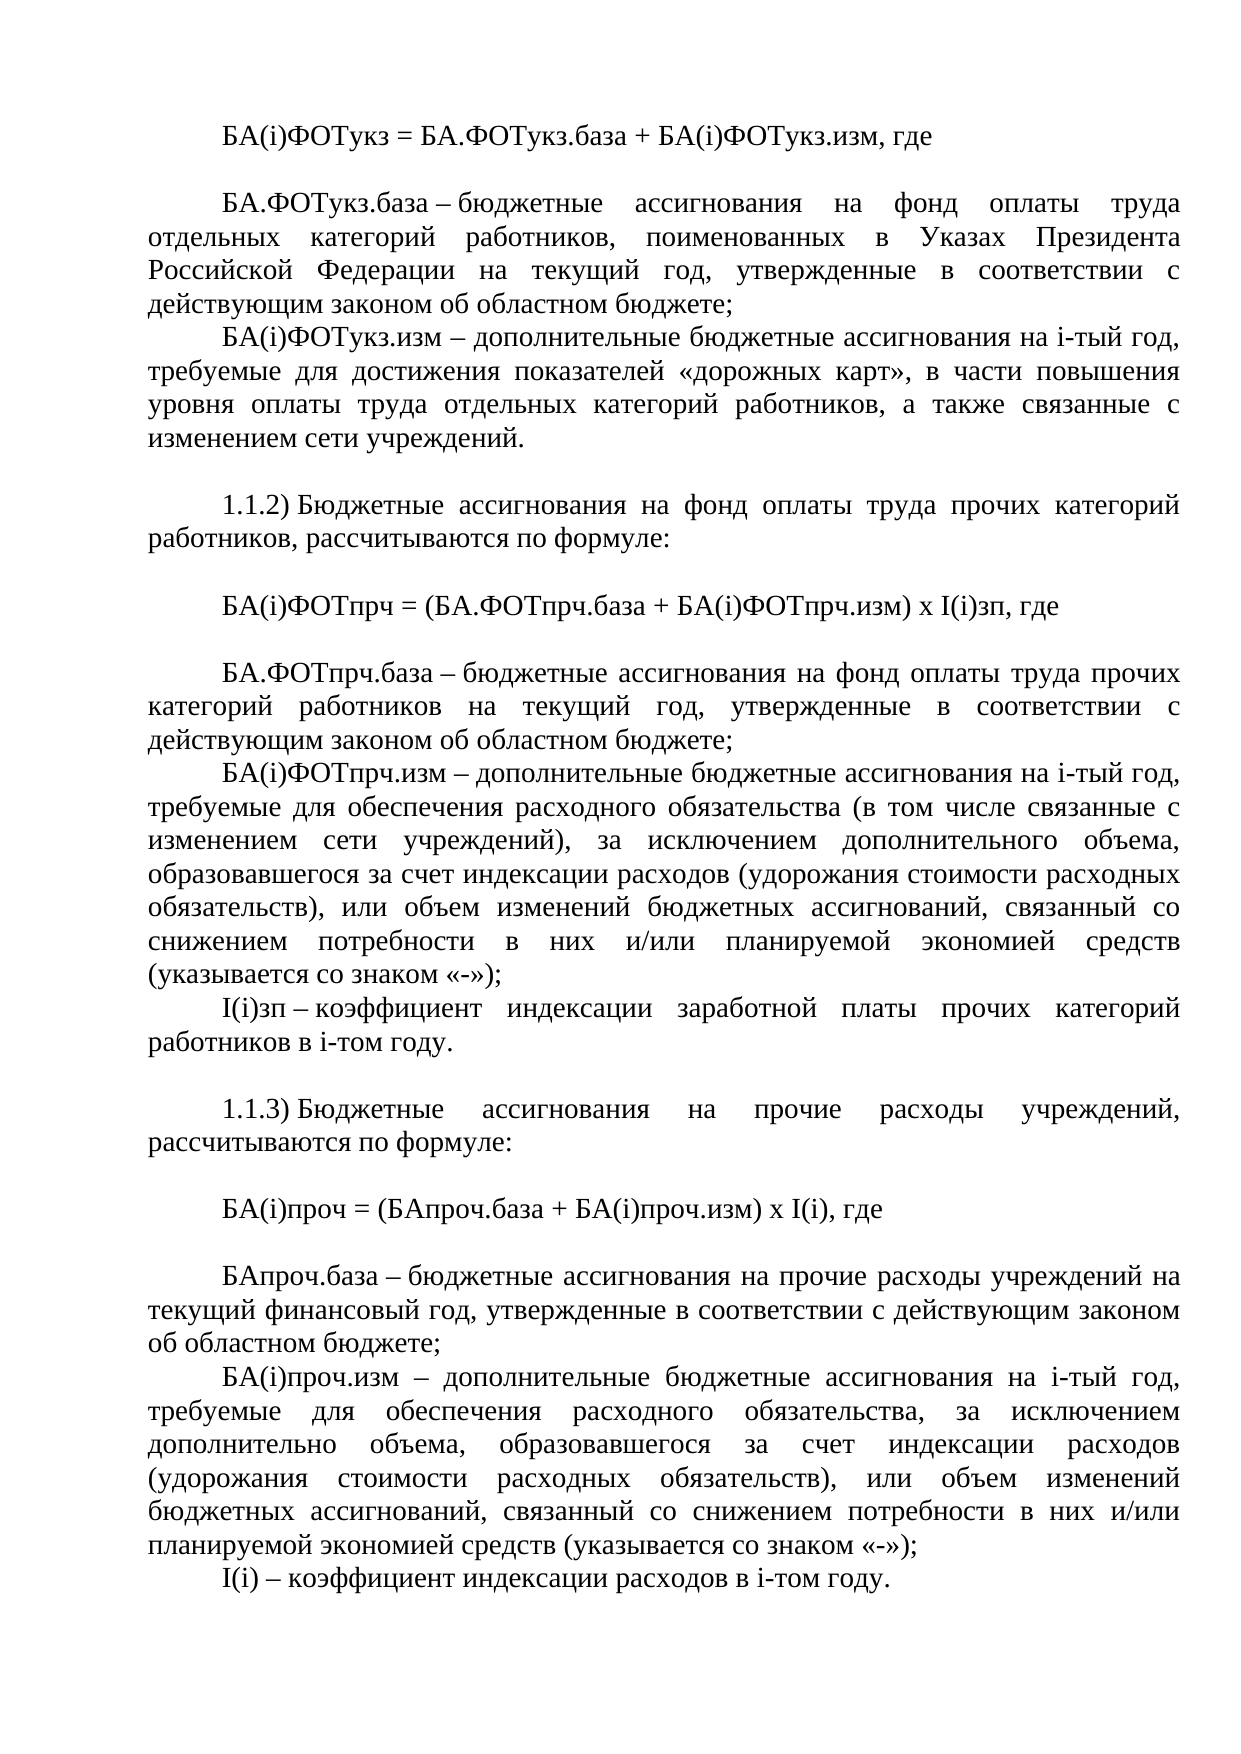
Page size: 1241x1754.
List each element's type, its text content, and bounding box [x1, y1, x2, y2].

text 1.1.3) Бюджетные ассигнования на прочие расходы учреждений, рассчитываются по формуле: [148, 1091, 1181, 1158]
text 1.1.2) Бюджетные ассигнования на фонд оплаты труда прочих категорий работников, рассчитываются по формуле: [148, 487, 1181, 554]
text БА.ФОТпрч.база – бюджетные ассигнования на фонд оплаты труда прочих категорий работников на текущий год, утвержденные в соответствии с действующим законом об областном бюджете; [148, 655, 1181, 755]
text БА(i)ФОТпрч.изм – дополнительные бюджетные ассигнования на i-тый год, требуемые для обеспечения расходного обязательства (в том числе связанные с изменением сети учреждений), за исключением дополнительного объема, образовавшегося за счет индексации расходов (удорожания стоимости расходных обязательств), или объем изменений бюджетных ассигнований, связанный со снижением потребности в них и/или планируемой экономией средств (указывается со знаком «-»); [148, 755, 1181, 990]
text БА(i)ФОТукз.изм – дополнительные бюджетные ассигнования на i-тый год, требуемые для достижения показателей «дорожных карт», в части повышения уровня оплаты труда отдельных категорий работников, а также связанные с изменением сети учреждений. [148, 319, 1181, 453]
text БАпроч.база – бюджетные ассигнования на прочие расходы учреждений на текущий финансовый год, утвержденные в соответствии с действующим законом об областном бюджете; [148, 1258, 1181, 1359]
text БА(i)проч.изм – дополнительные бюджетные ассигнования на i-тый год, требуемые для обеспечения расходного обязательства, за исключением дополнительно объема, образовавшегося за счет индексации расходов (удорожания стоимости расходных обязательств), или объем изменений бюджетных ассигнований, связанный со снижением потребности в них и/или планируемой экономией средств (указывается со знаком «-»); [148, 1359, 1181, 1560]
text I(i) – коэффициент индексации расходов в i-том году. [148, 1560, 1181, 1594]
text БА(i)ФОТпрч = (БА.ФОТпрч.база + БА(i)ФОТпрч.изм) х I(i)зп, где [148, 588, 1181, 621]
text БА.ФОТукз.база – бюджетные ассигнования на фонд оплаты труда отдельных категорий работников, поименованных в Указах Президента Российской Федерации на текущий год, утвержденные в соответствии с действующим законом об областном бюджете; [148, 185, 1181, 319]
text I(i)зп – коэффициент индексации заработной платы прочих категорий работников в i-том году. [148, 990, 1181, 1057]
text БА(i)ФОТукз = БА.ФОТукз.база + БА(i)ФОТукз.изм, где [148, 118, 1181, 152]
text БА(i)проч = (БАпроч.база + БА(i)проч.изм) х I(i), где [148, 1191, 1181, 1225]
